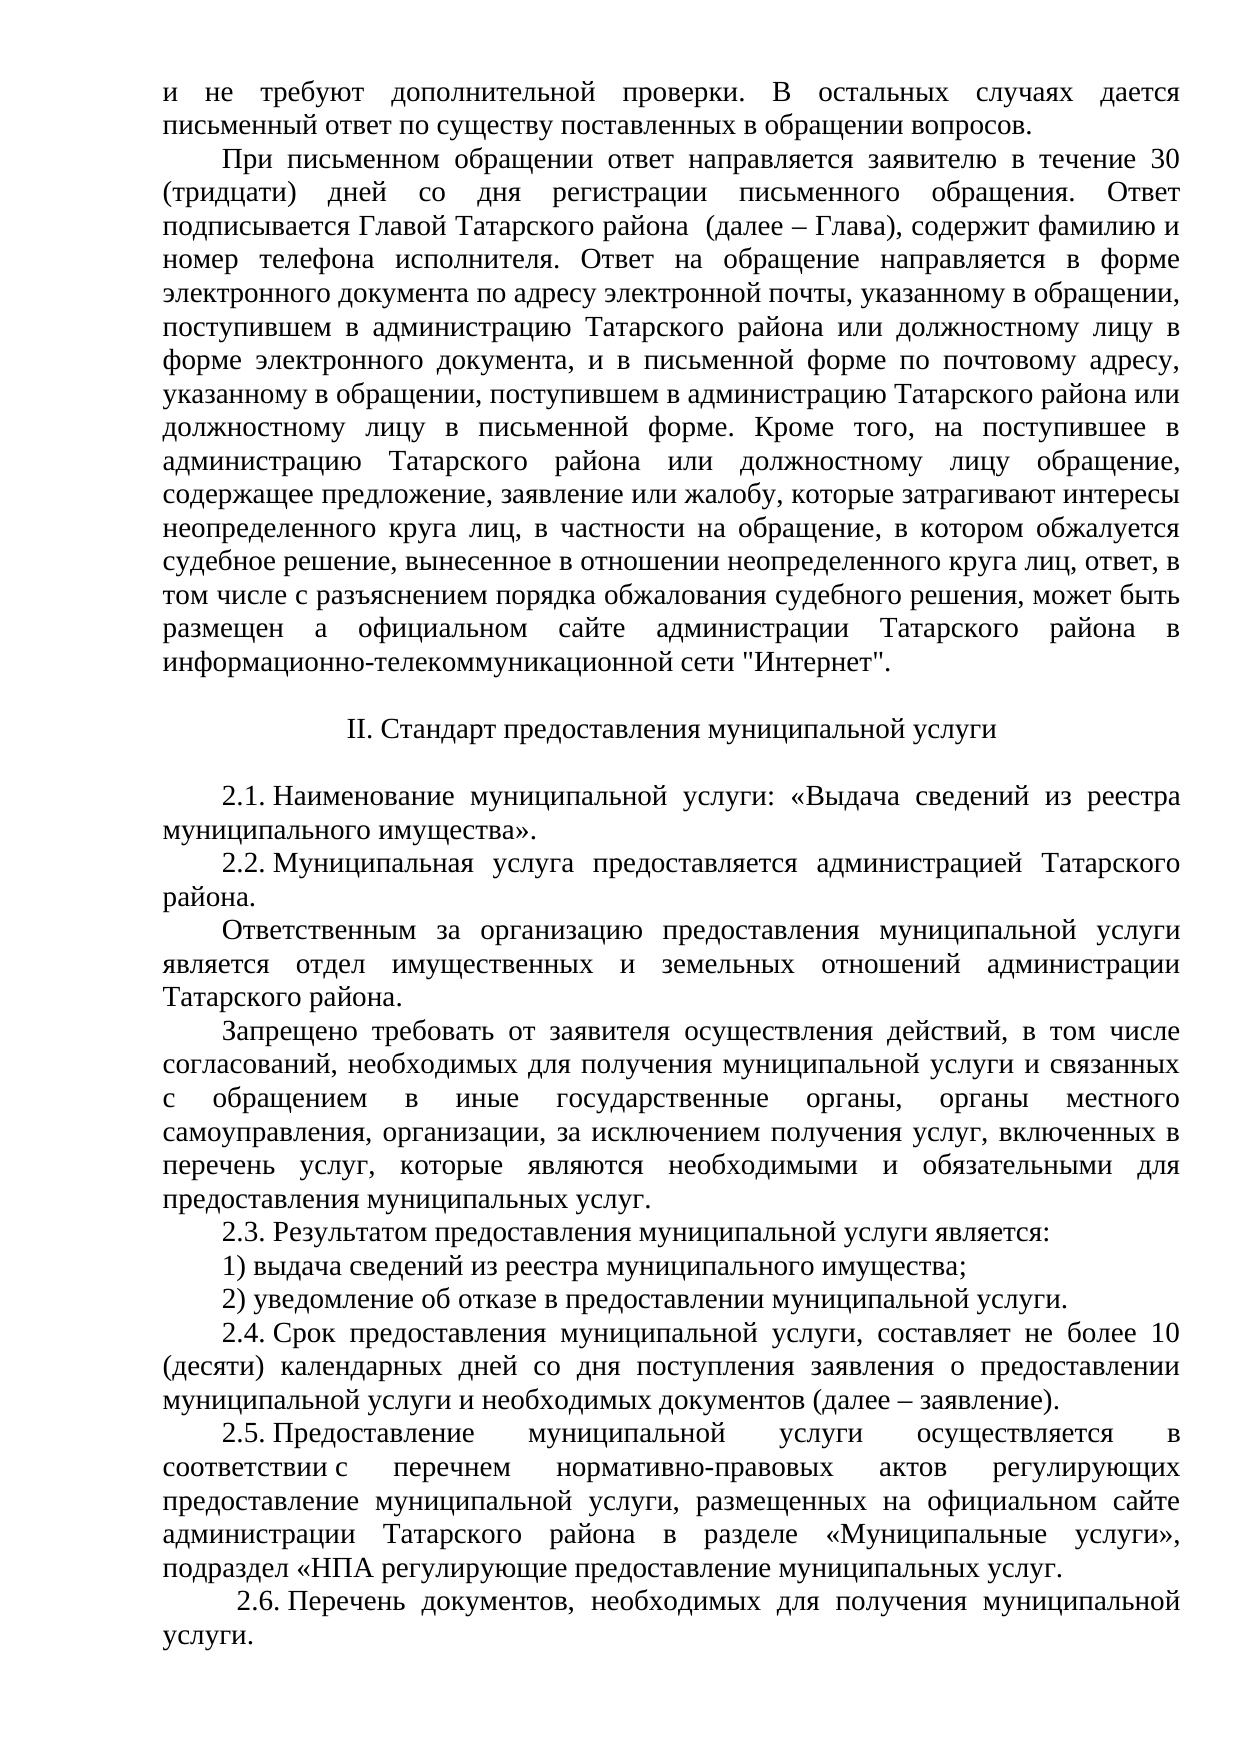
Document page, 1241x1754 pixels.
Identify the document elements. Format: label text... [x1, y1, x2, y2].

text 2.1. Наименование муниципальной услуги: «Выдача сведений из реестра муниципального имущества». [162, 778, 1181, 845]
text При письменном обращении ответ направляется заявителю в течение 30 (тридцати) дней со дня регистрации письменного обращения. Ответ подписывается Главой Татарского района (далее – Глава), содержит фамилию и номер телефона исполнителя. Ответ на обращение направляется в форме электронного документа по адресу электронной почты, указанному в обращении, поступившем в администрацию Татарского района или должностному лицу в форме электронного документа, и в письменной форме по почтовому адресу, указанному в обращении, поступившем в администрацию Татарского района или должностному лицу в письменной форме. Кроме того, на поступившее в администрацию Татарского района или должностному лицу обращение, содержащее предложение, заявление или жалобу, которые затрагивают интересы неопределенного круга лиц, в частности на обращение, в котором обжалуется судебное решение, вынесенное в отношении неопределенного круга лиц, ответ, в том числе с разъяснением порядка обжалования судебного решения, может быть размещен а официальном сайте администрации Татарского района в информационно-телекоммуникационной сети "Интернет". [162, 141, 1181, 678]
text 1) выдача сведений из реестра муниципального имущества; [162, 1248, 1181, 1281]
text 2.3. Результатом предоставления муниципальной услуги является: [162, 1214, 1181, 1248]
text 2.4. Срок предоставления муниципальной услуги, составляет не более 10 (десяти) календарных дней со дня поступления заявления о предоставлении муниципальной услуги и необходимых документов (далее – заявление). [162, 1315, 1181, 1416]
text Запрещено требовать от заявителя осуществления действий, в том числе согласований, необходимых для получения муниципальной услуги и связанных с обращением в иные государственные органы, органы местного самоуправления, организации, за исключением получения услуг, включенных в перечень услуг, которые являются необходимыми и обязательными для предоставления муниципальных услуг. [162, 1013, 1181, 1214]
text 2.2. Муниципальная услуга предоставляется администрацией Татарского района. [162, 845, 1181, 912]
text 2) уведомление об отказе в предоставлении муниципальной услуги. [162, 1281, 1181, 1315]
text II. Стандарт предоставления муниципальной услуги [162, 711, 1181, 745]
text Ответственным за организацию предоставления муниципальной услуги является отдел имущественных и земельных отношений администрации Татарского района. [162, 912, 1181, 1013]
text 2.5. Предоставление муниципальной услуги осуществляется в соответствии с перечнем нормативно-правовых актов регулирующих предоставление муниципальной услуги, размещенных на официальном сайте администрации Татарского района в разделе «Муниципальные услуги», подраздел «НПА регулирующие предоставление муниципальных услуг. [162, 1416, 1181, 1583]
text 2.6. Перечень документов, необходимых для получения муниципальной услуги. [162, 1583, 1181, 1650]
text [162, 74, 1181, 141]
